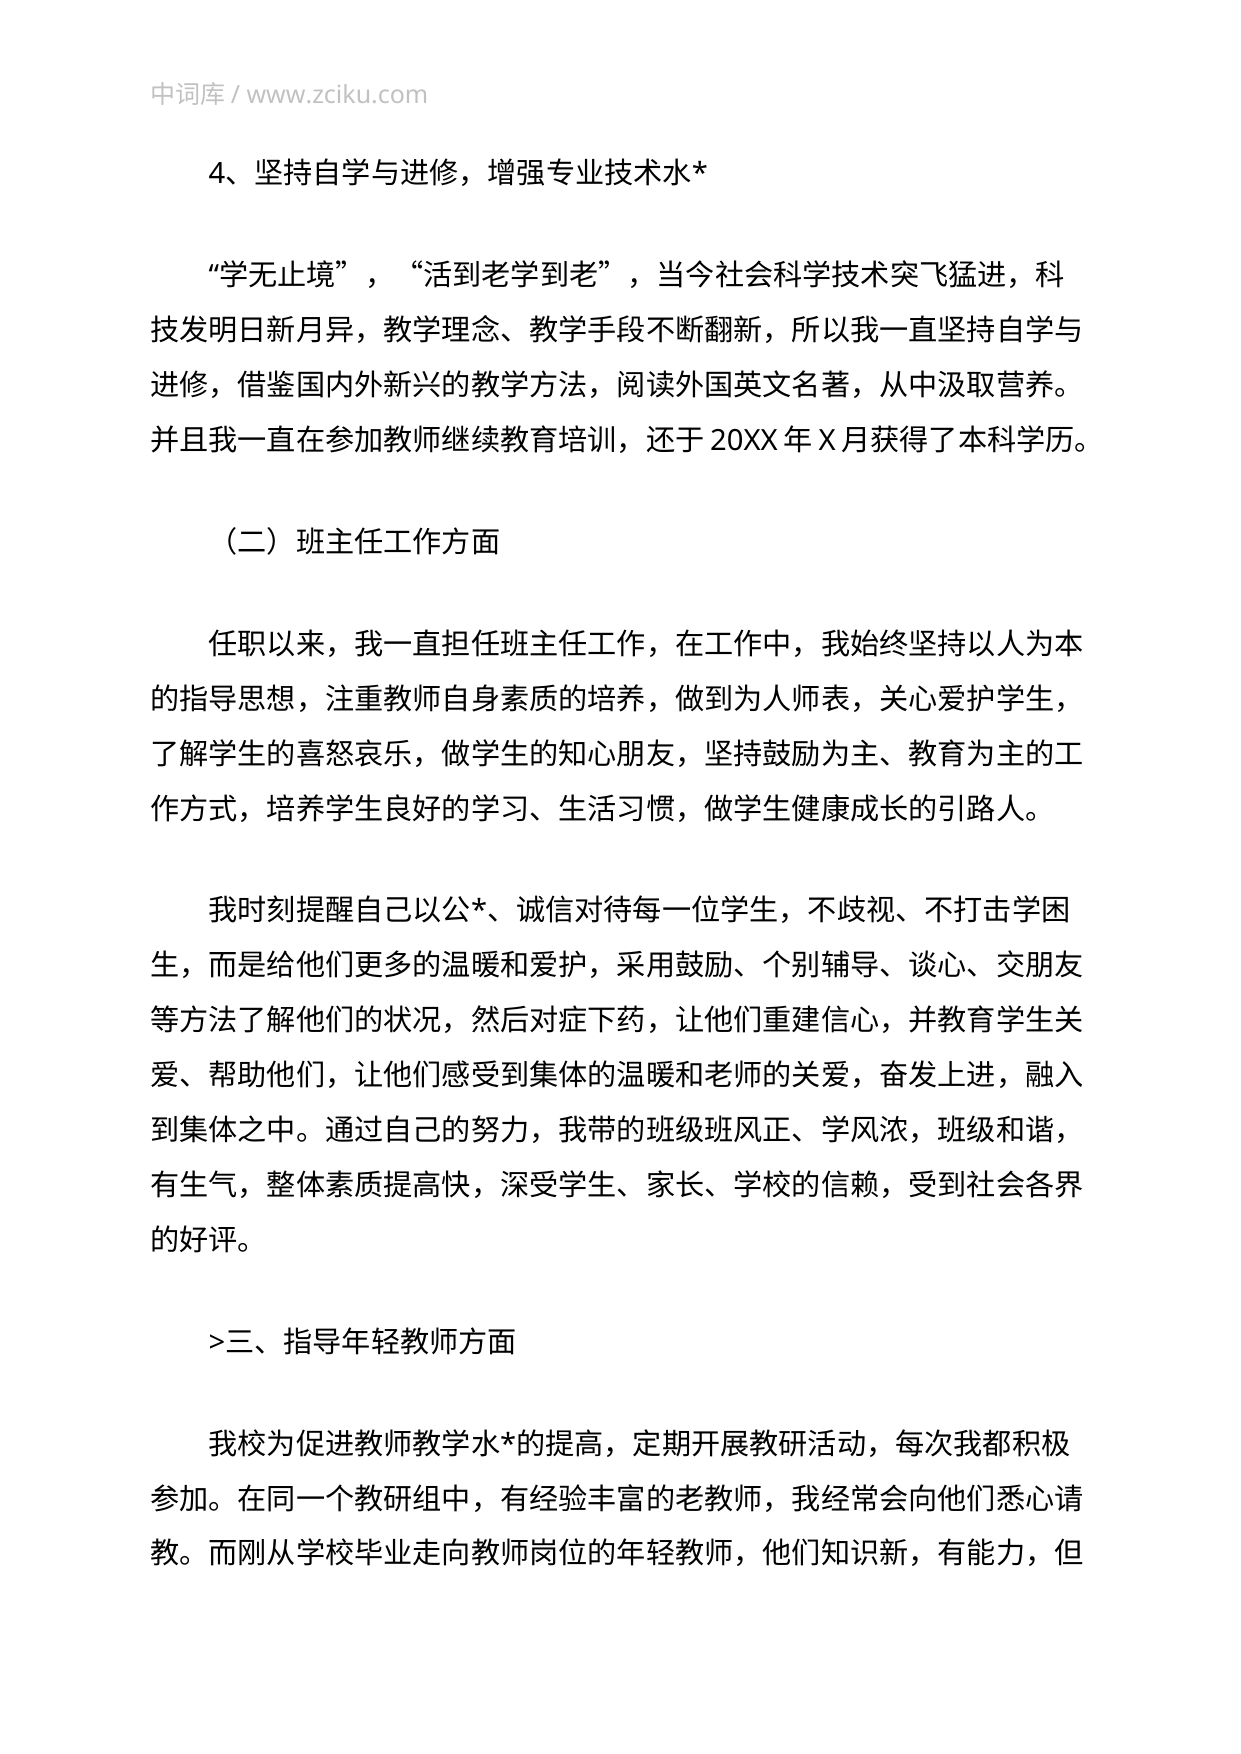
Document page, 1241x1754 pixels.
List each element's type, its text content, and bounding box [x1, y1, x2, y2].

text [150, 1420, 1090, 1572]
text 4、坚持自学与进修，增强专业技术水* [150, 150, 1090, 192]
text >三、指导年轻教师方面 [150, 1318, 1090, 1361]
text 我时刻提醒自己以公*、诚信对待每一位学生，不歧视、不打击学困生，而是给他们更多的温暖和爱护，采用鼓励、个别辅导、谈心、交朋友等方法了解他们的状况，然后对症下药，让他们重建信心，并教育学生关爱、帮助他们，让他们感受到集体的温暖和老师的关爱，奋发上进，融入到集体之中。通过自己的努力，我带的班级班风正、学风浓，班级和谐，有生气，整体素质提高快，深受学生、家长、学校的信赖，受到社会各界的好评。 [150, 887, 1090, 1259]
text “学无止境”，“活到老学到老”，当今社会科学技术突飞猛进，科技发明日新月异，教学理念、教学手段不断翻新，所以我一直坚持自学与进修，借鉴国内外新兴的教学方法，阅读外国英文名著，从中汲取营养。并且我一直在参加教师继续教育培训，还于20XX年X月获得了本科学历。 [150, 252, 1090, 459]
text （二）班主任工作方面 [150, 519, 1090, 561]
text 任职以来，我一直担任班主任工作，在工作中，我始终坚持以人为本的指导思想，注重教师自身素质的培养，做到为人师表，关心爱护学生，了解学生的喜怒哀乐，做学生的知心朋友，坚持鼓励为主、教育为主的工作方式，培养学生良好的学习、生活习惯，做学生健康成长的引路人。 [150, 621, 1090, 827]
